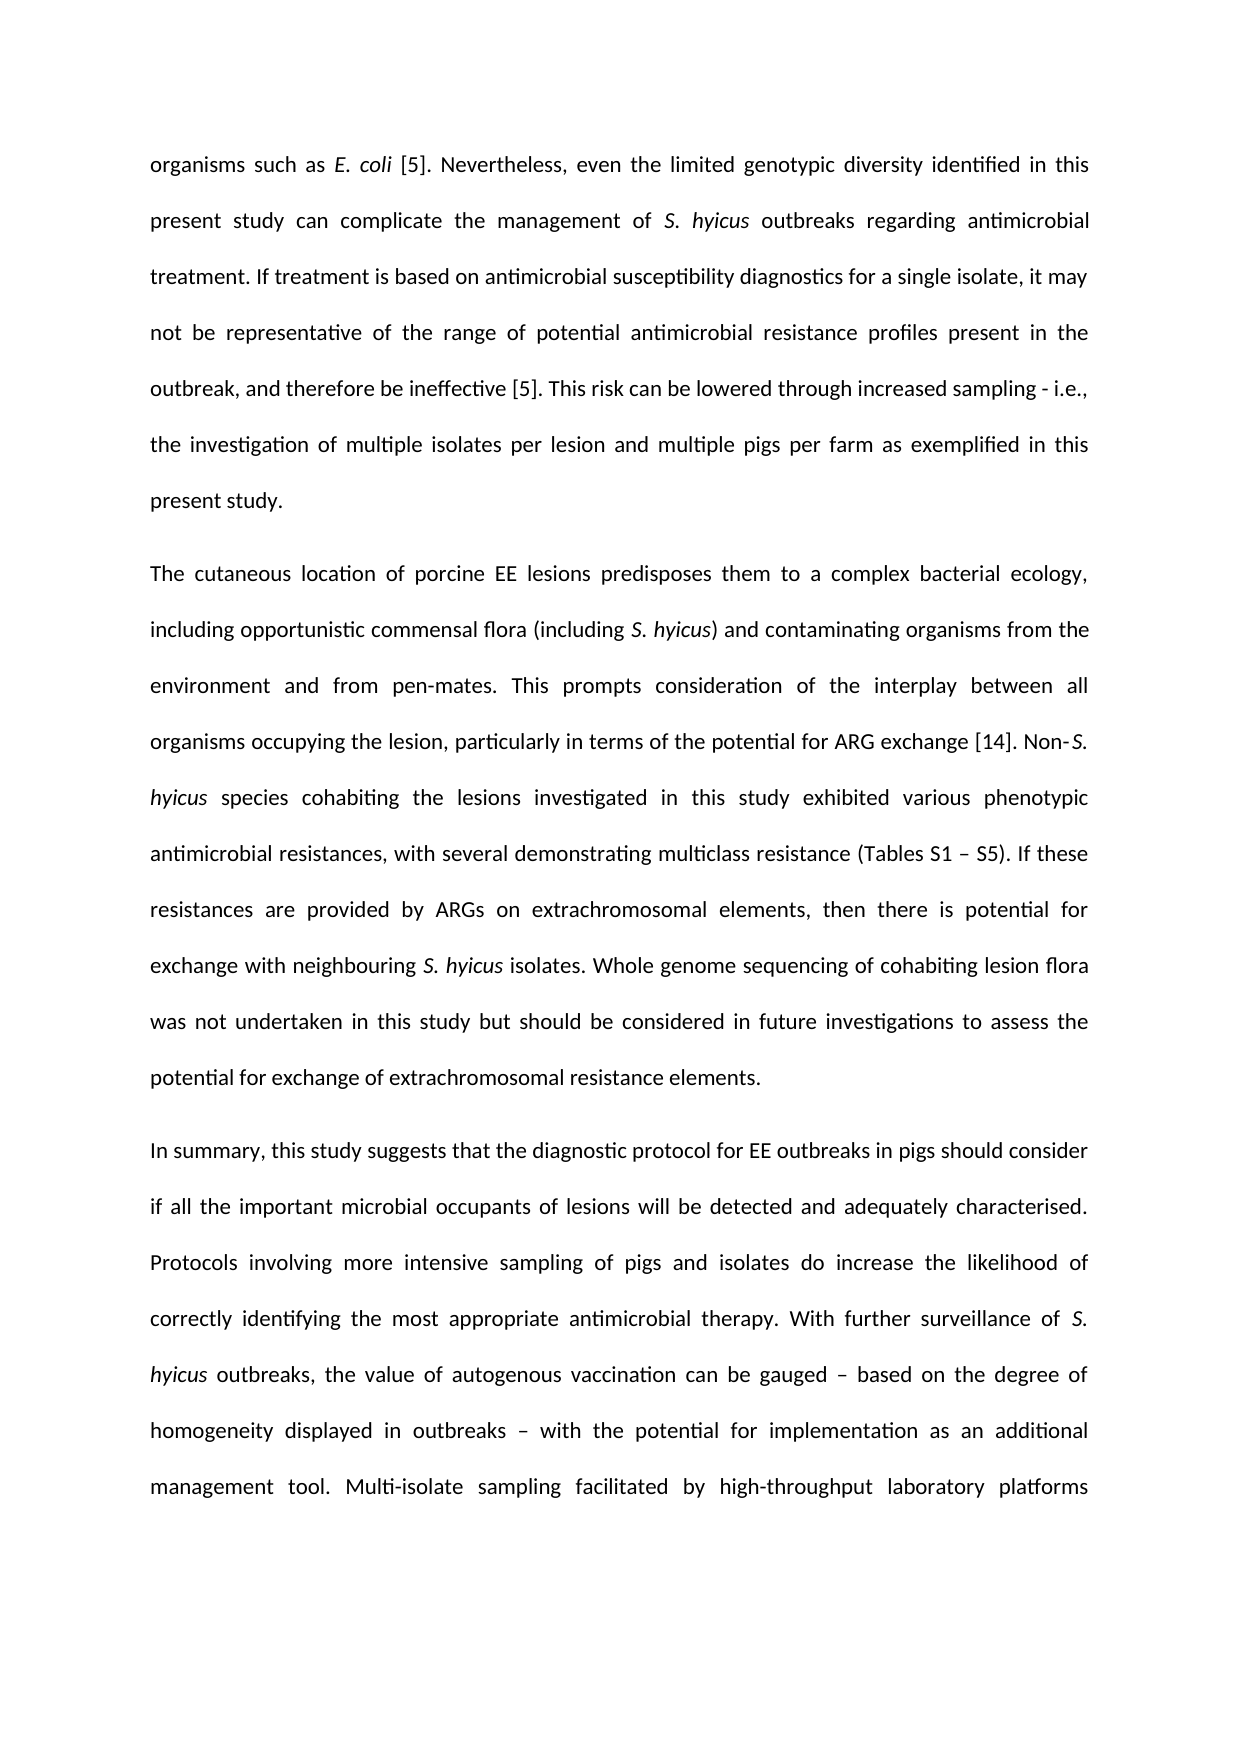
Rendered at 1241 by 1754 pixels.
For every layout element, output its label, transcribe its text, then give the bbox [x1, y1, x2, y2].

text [150, 150, 1090, 514]
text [150, 1136, 1090, 1500]
text The cutaneous location of porcine EE lesions predisposes them to a complex bacterial ecology, including opportunistic commensal flora (including S. hyicus) and contaminating organisms from the environment and from pen-mates. This prompts consideration of the interplay between all organisms occupying the lesion, particularly in terms of the potential for ARG exchange [14]. Non-S. hyicus species cohabiting the lesions investigated in this study exhibited various phenotypic antimicrobial resistances, with several demonstrating multiclass resistance (Tables S1 – S5). If these resistances are provided by ARGs on extrachromosomal elements, then there is potential for exchange with neighbouring S. hyicus isolates. Whole genome sequencing of cohabiting lesion flora was not undertaken in this study but should be considered in future investigations to assess the potential for exchange of extrachromosomal resistance elements. [150, 559, 1090, 1091]
